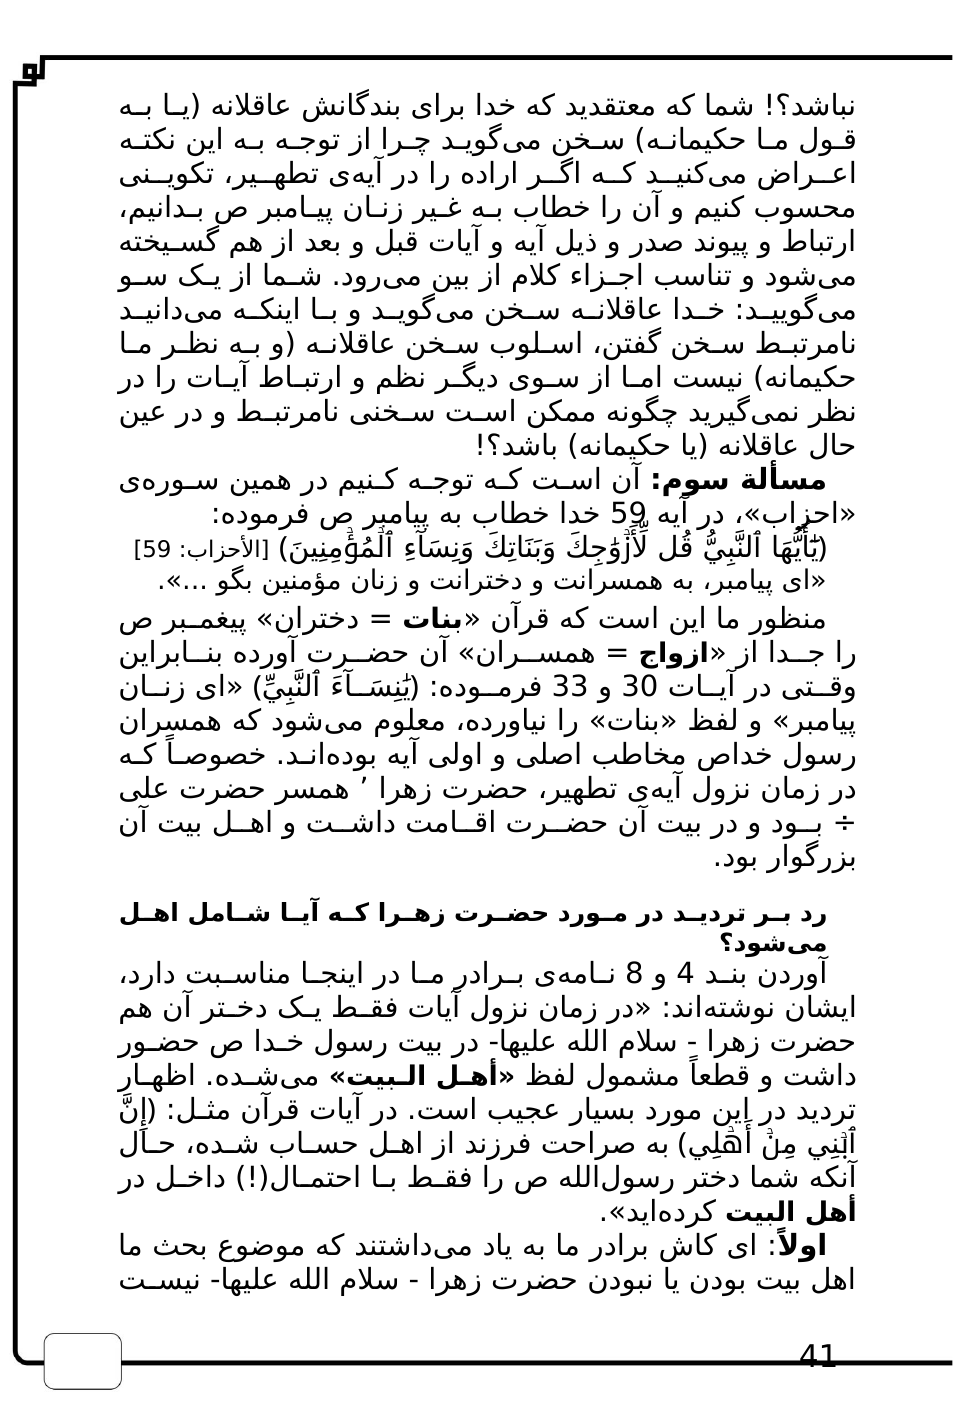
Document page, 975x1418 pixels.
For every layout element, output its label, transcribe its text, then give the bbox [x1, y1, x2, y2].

text آوردن بند 4 و 8 نامه‌ی برادر ما در اینجا مناسبت دارد، ایشان نوشته‌اند: «در زمان نزول آیات فقط یک دختر آن هم حضرت زهرا - سلام الله علیها- در بیت رسول خدا ص حضور داشت و قطعاً مشمول لفظ «أهل البیت» می‌شده. اظهار تردید در این مورد بسیار عجیب است. در آیات قرآن مثل: ﴿إِنَّ ٱبۡنِي مِنۡ أَهۡلِي﴾ به صراحت فرزند از اهل حساب شده، حال آنکه شما دختر رسول‌الله ص را فقط با احتمال(!) داخل در أهل البیت کرده‌اید». [118, 957, 857, 1228]
text «ای پیامبر، به همسرانت و دخترانت و زنان مؤمنین بگو ...». [118, 564, 827, 596]
picture [0, 0, 953, 1418]
text رد بر تردید در مورد حضرت زهرا که آیا شامل اهل می‌شود؟ [118, 898, 827, 957]
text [118, 89, 857, 462]
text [118, 1228, 857, 1296]
text ﴿يَٰٓأَيُّهَا ٱلنَّبِيُّ قُل لِّأَزۡوَٰجِكَ وَبَنَاتِكَ وَنِسَآءِ ٱلۡمُؤۡمِنِينَ﴾ [الأحزاب: 59] [118, 530, 827, 564]
text منظور ما این است که قرآن «بنات = دختران» پیغمبر ص را جدا از «ازواج = همسران» آن حضرت آورده بنابراین وقتی در آیات 30 و 33 فرموده: ﴿يَٰنِسَآءَ ٱلنَّبِيِّ﴾ «ای زنان پیامبر» و لفظ «بنات» را نیاورده، معلوم می‌شود که همسران رسول خداص مخاطب اصلی و اولی آیه بوده‌اند. خصوصاً که در زمان نزول آیه‌ی تطهیر، حضرت زهرا ’ همسر حضرت علی ÷ بود و در بیت آن حضرت اقامت داشت و اهل بیت آن بزرگوار بود. [118, 602, 857, 873]
text مسألة سوم: آن است که توجه کنیم در همین سوره‌ی «احزاب»، در آیه 59 خدا خطاب به پیامبر ص فرموده: [118, 462, 857, 530]
